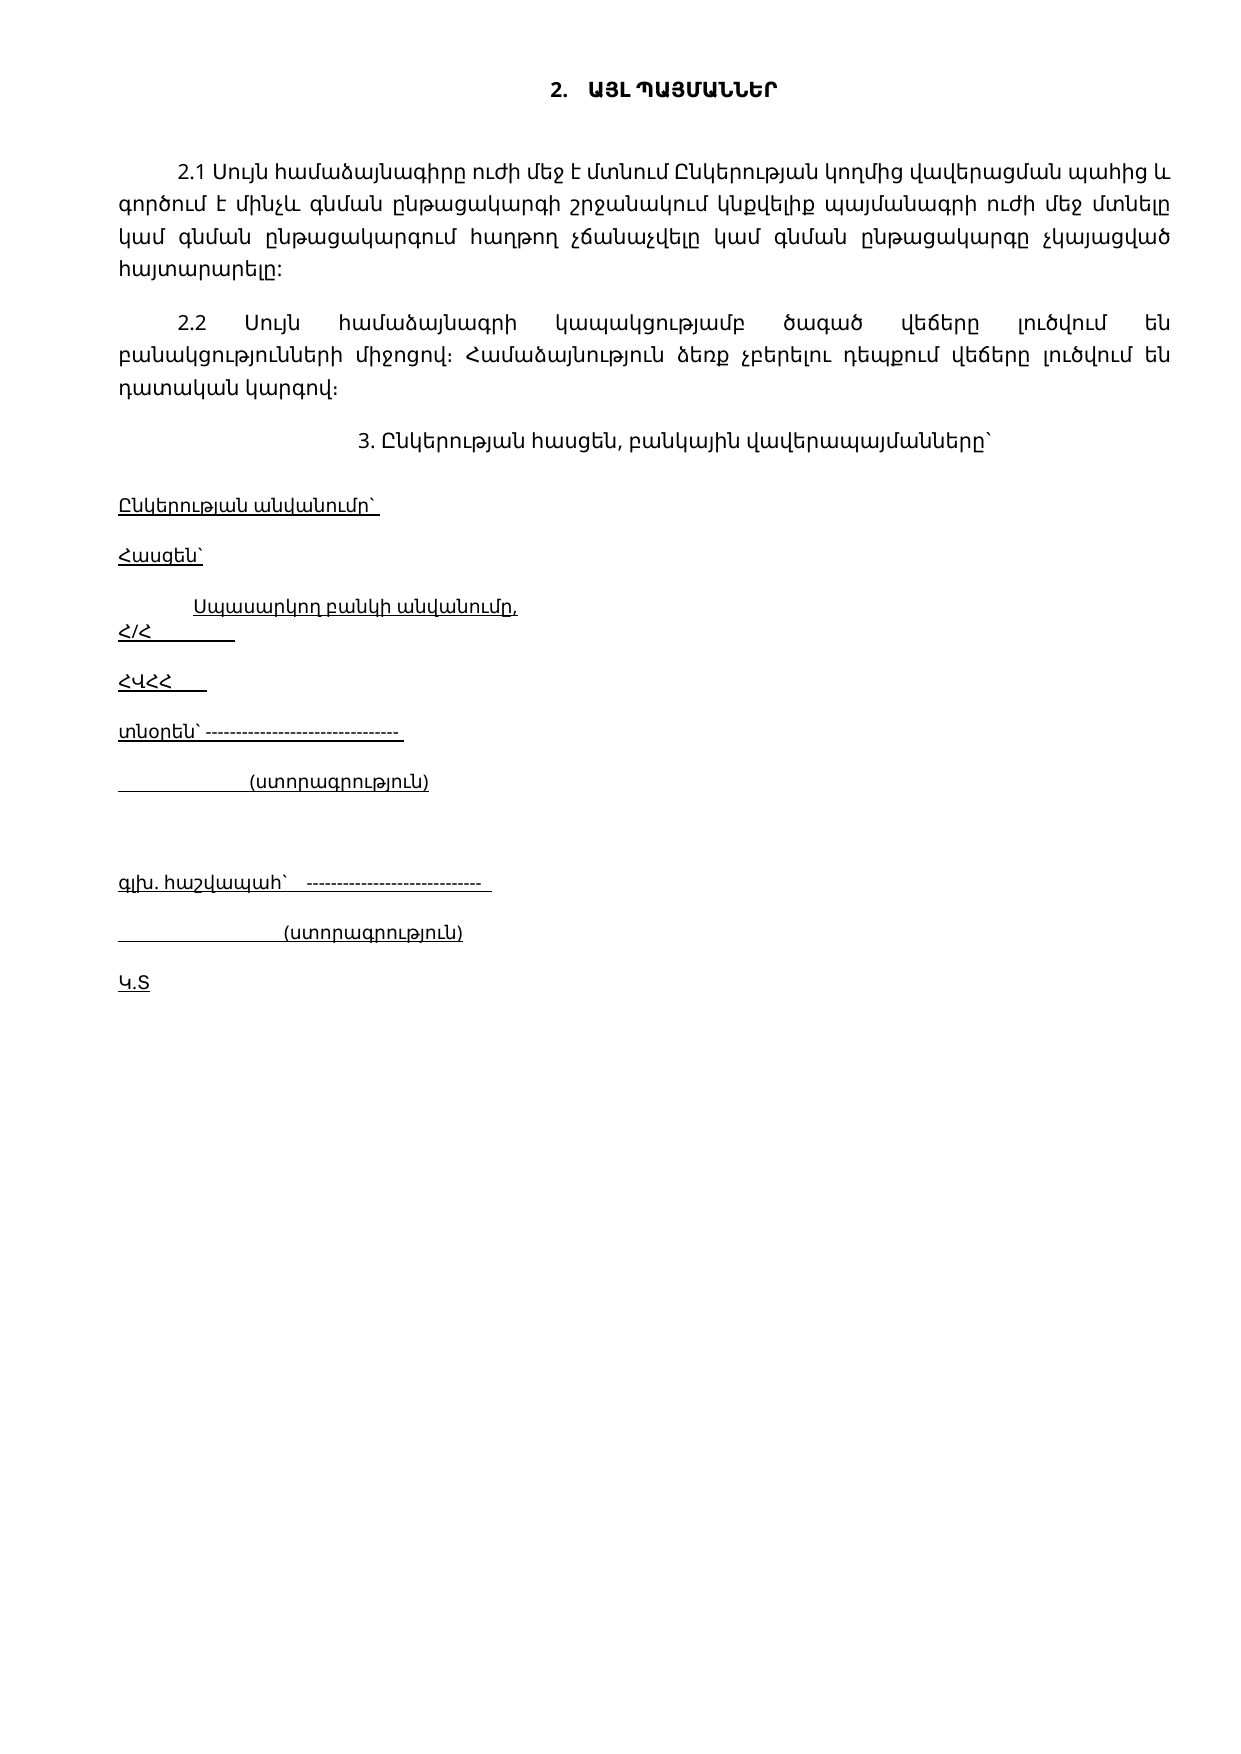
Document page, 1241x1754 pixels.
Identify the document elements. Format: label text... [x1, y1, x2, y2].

table_header Ընկերության անվանումը` Հասցեն` Սպասարկող բանկի անվանումը, Հ/Հ ՀՎՀՀ տնօրեն` -------------------------------- (ստորագրություն) գլխ. հաշվապահ` ----------------------------- (ստորագրություն) Կ.Տ [107, 493, 832, 1019]
list ԱՅԼ ՊԱՅՄԱՆՆԵՐ [156, 75, 1172, 103]
text 3. Ընկերության հասցեն, բանկային վավերապայմանները` [118, 427, 1172, 455]
text 2.2 Սույն համաձայնագրի կապակցությամբ ծագած վեճերը լուծվում են բանակցությունների միջոցով։ Համաձայնություն ձեռք չբերելու դեպքում վեճերը լուծվում են դատական կարգով։ [118, 308, 1172, 402]
text 2.1 Սույն համաձայնագիրը ուժի մեջ է մտնում Ընկերության կողմից վավերացման պահից և գործում է մինչև գնման ընթացակարգի շրջանակում կնքվելիք պայմանագրի ուժի մեջ մտնելը կամ գնման ընթացակարգում հաղթող չճանաչվելը կամ գնման ընթացակարգը չկայացված հայտարարելը: [118, 157, 1172, 283]
